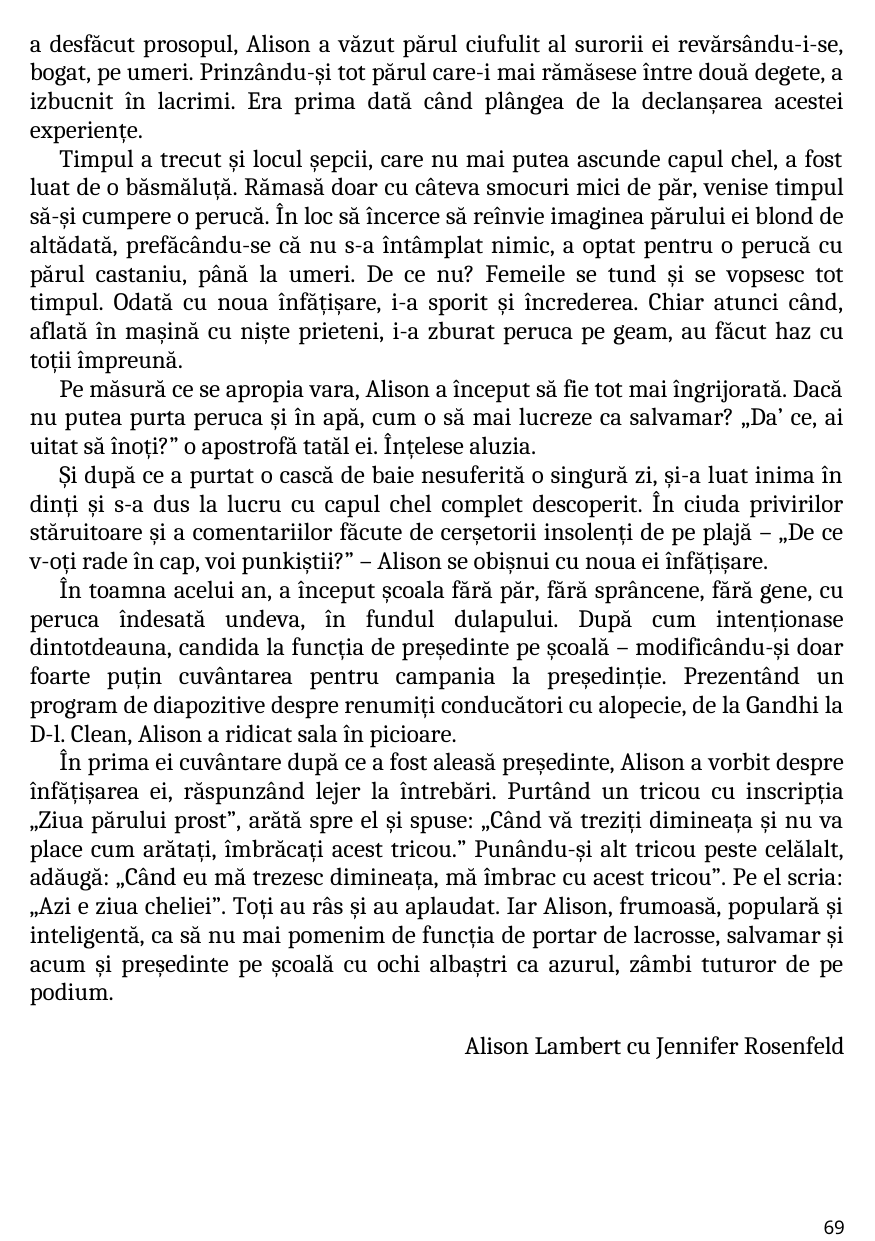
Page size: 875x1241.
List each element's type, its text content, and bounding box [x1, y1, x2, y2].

text Și după ce a purtat o cască de baie nesuferită o singură zi, și-a luat inima în dinți și s-a dus la lucru cu capul chel complet descoperit. În ciuda privirilor stăruitoare și a comentariilor făcute de cerșetorii insolenți de pe plajă – „De ce v-oți rade în cap, voi punkiștii?” – Alison se obișnui cu noua ei înfățișare. [29, 461, 844, 576]
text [29, 29, 844, 144]
text Timpul a trecut și locul șepcii, care nu mai putea ascunde capul chel, a fost luat de o băsmăluță. Rămasă doar cu câteva smocuri mici de păr, venise timpul să-și cumpere o perucă. În loc să încerce să reînvie imaginea părului ei blond de altădată, prefăcându-se că nu s-a întâmplat nimic, a optat pentru o perucă cu părul castaniu, până la umeri. De ce nu? Femeile se tund și se vopsesc tot timpul. Odată cu noua înfățișare, i-a sporit și încrederea. Chiar atunci când, aflată în mașină cu niște prieteni, i-a zburat peruca pe geam, au făcut haz cu toții împreună. [29, 144, 844, 374]
text Pe măsură ce se apropia vara, Alison a început să fie tot mai îngrijorată. Dacă nu putea purta peruca și în apă, cum o să mai lucreze ca salvamar? „Da’ ce, ai uitat să înoți?” o apostrofă tatăl ei. Înțelese aluzia. [29, 374, 844, 461]
text Alison Lambert cu Jennifer Rosenfeld [29, 1032, 844, 1061]
text În toamna acelui an, a început școala fără păr, fără sprâncene, fără gene, cu peruca îndesată undeva, în fundul dulapului. După cum intenționase dintotdeauna, candida la funcția de președinte pe școală – modificându-și doar foarte puțin cuvântarea pentru campania la președinție. Prezentând un program de diapozitive despre renumiți conducători cu alopecie, de la Gandhi la D-l. Clean, Alison a ridicat sala în picioare. [29, 576, 844, 748]
text În prima ei cuvântare după ce a fost aleasă președinte, Alison a vorbit despre înfățișarea ei, răspunzând lejer la întrebări. Purtând un tricou cu inscripția „Ziua părului prost”, arătă spre el și spuse: „Când vă treziți dimineața și nu va place cum arătați, îmbrăcați acest tricou.” Punându-și alt tricou peste celălalt, adăugă: „Când eu mă trezesc dimineața, mă îmbrac cu acest tricou”. Pe el scria: „Azi e ziua cheliei”. Toți au râs și au aplaudat. Iar Alison, frumoasă, populară și inteligentă, ca să nu mai pomenim de funcția de portar de lacrosse, salvamar și acum și președinte pe școală cu ochi albaștri ca azurul, zâmbi tuturor de pe podium. [29, 748, 844, 1007]
